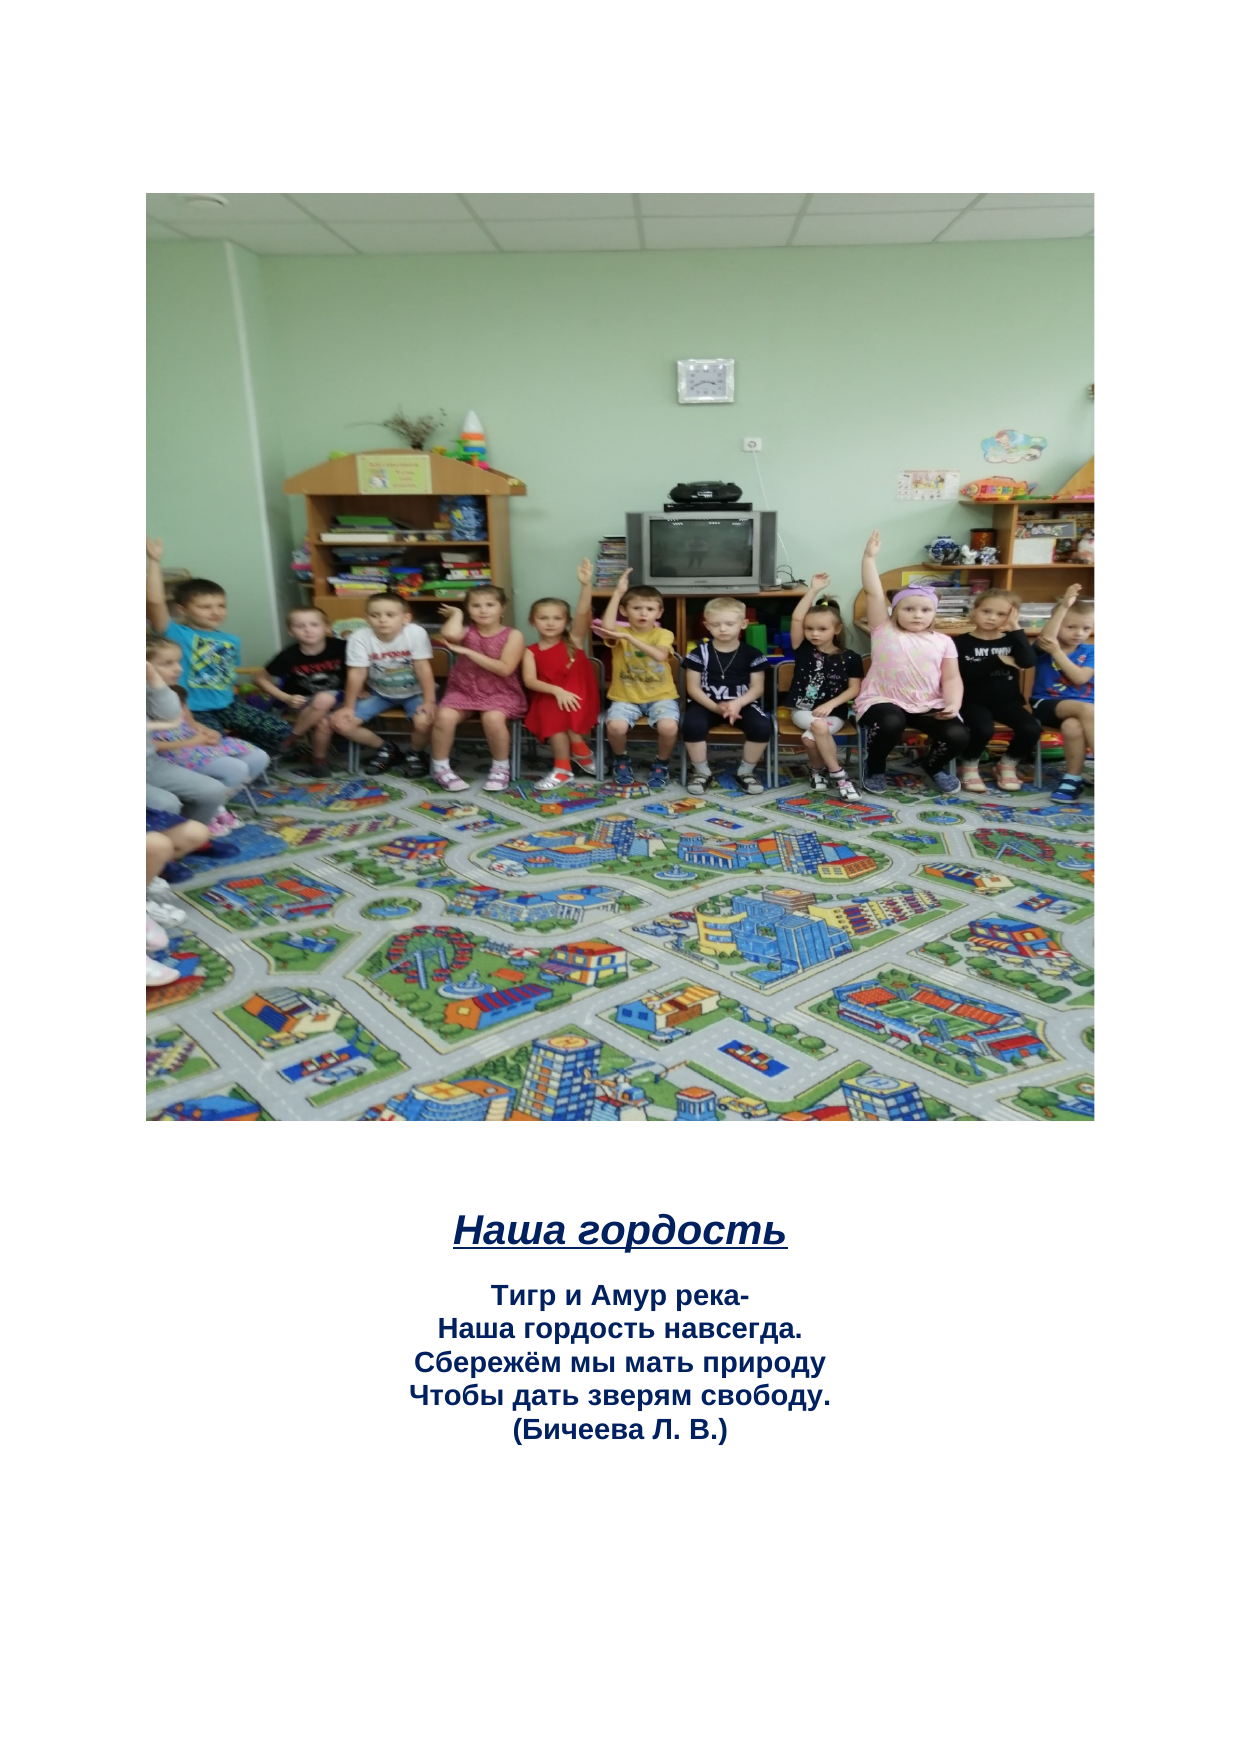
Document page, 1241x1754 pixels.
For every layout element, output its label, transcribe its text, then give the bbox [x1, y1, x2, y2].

text Сбережём мы мать природу [83, 1344, 1157, 1378]
text Чтобы дать зверям свободу. [83, 1378, 1157, 1412]
text (Бичеева Л. В.) [83, 1412, 1157, 1445]
text Наша гордость навсегда. [83, 1311, 1157, 1344]
text Наша гордость [83, 1206, 1157, 1253]
picture [146, 193, 1095, 1121]
text Тигр и Амур река- [83, 1277, 1157, 1311]
